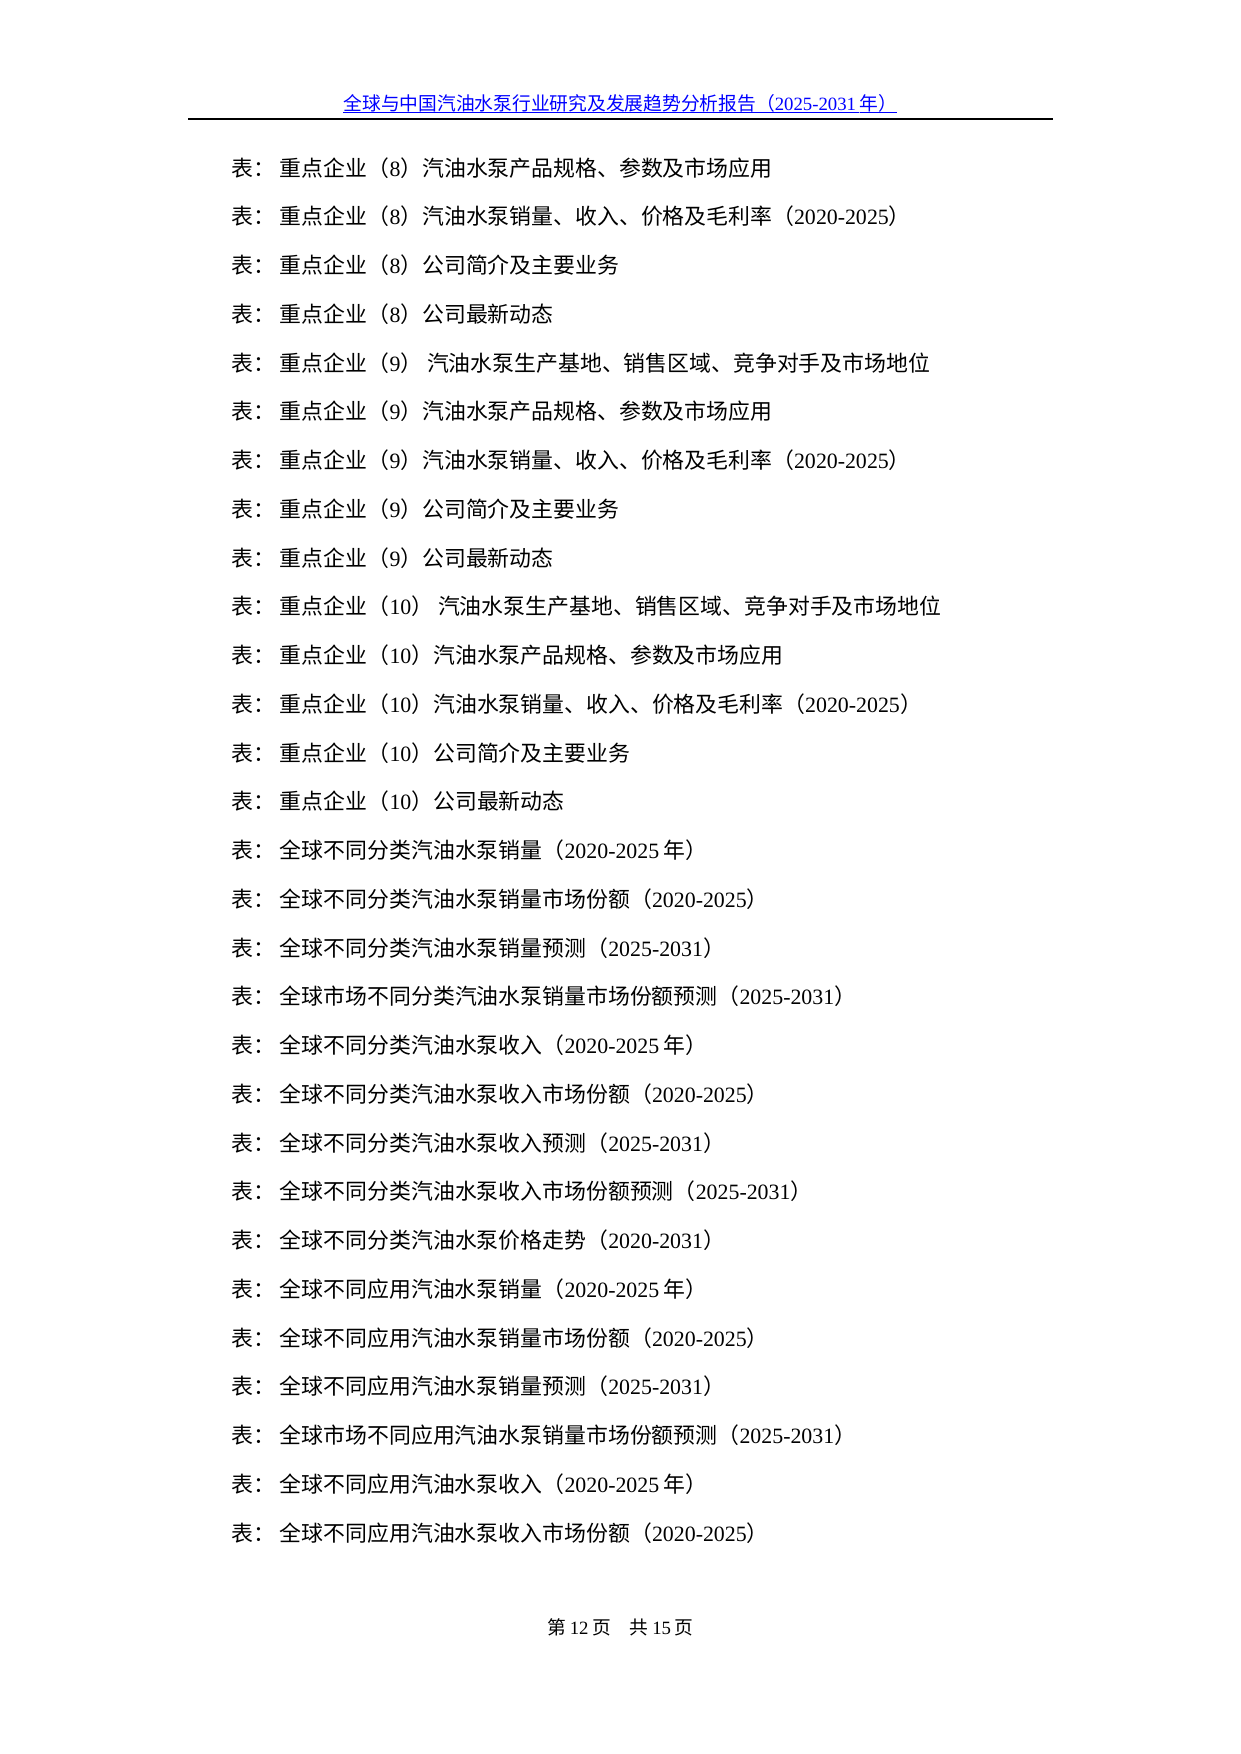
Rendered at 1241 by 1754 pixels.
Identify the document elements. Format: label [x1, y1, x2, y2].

text [187, 150, 1053, 1548]
